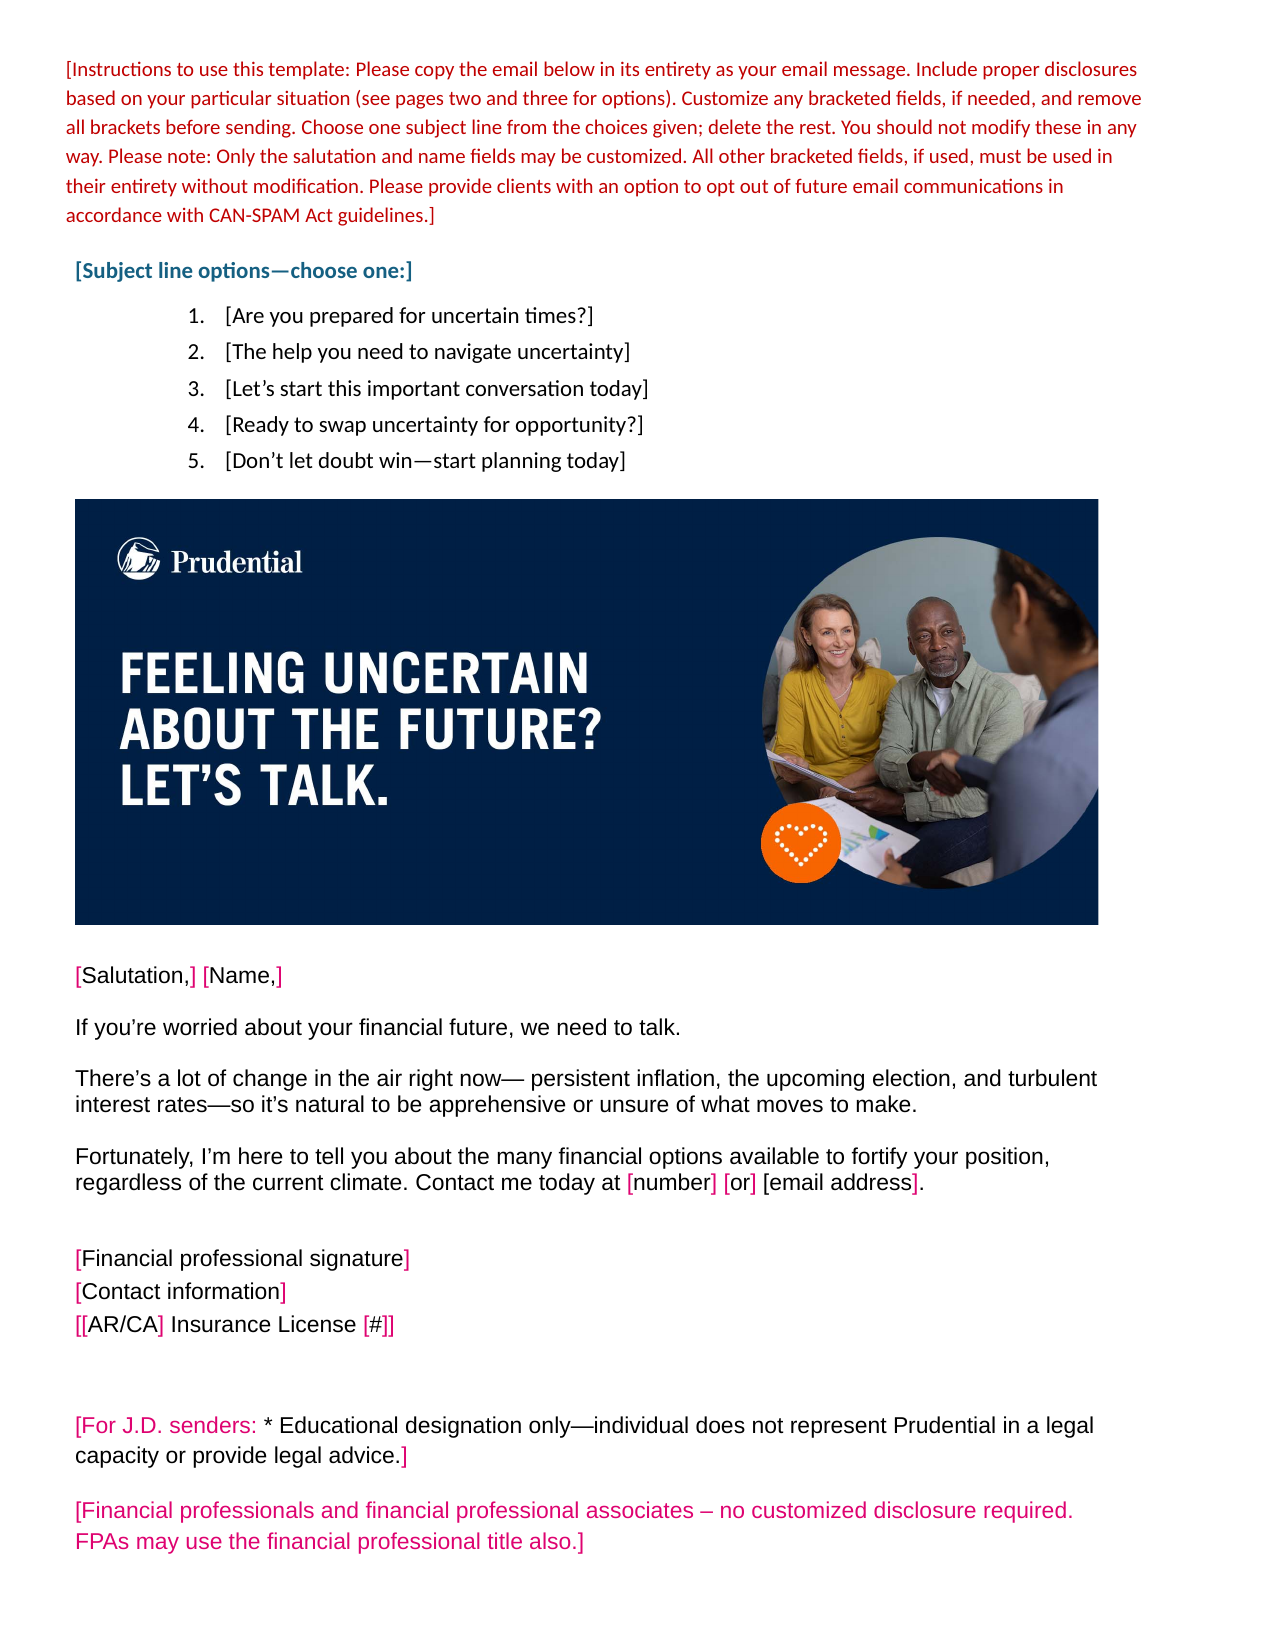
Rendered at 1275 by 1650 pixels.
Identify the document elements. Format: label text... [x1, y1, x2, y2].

text [Ready to swap uncertainty for opportunity?] [187, 410, 1144, 438]
picture [75, 499, 1099, 925]
text [Don’t let doubt win—start planning today] [187, 446, 1144, 474]
text [Are you prepared for uncertain times?] [187, 301, 1144, 329]
text [[AR/CA] Insurance License [#]] [75, 1311, 1144, 1337]
text [Subject line options—choose one:] [75, 256, 1144, 284]
text [Salutation,] [Name,] [75, 962, 1144, 989]
text If you’re worried about your financial future, we need to talk. [75, 1014, 1144, 1040]
text Fortunately, I’m here to tell you about the many financial options available to fortify your position, regardless of the current climate. Contact me today at [number] [or] [email address]. [75, 1143, 1144, 1195]
text [Let’s start this important conversation today] [187, 374, 1144, 402]
text [Financial professional signature] [75, 1245, 1144, 1272]
text [Contact information] [75, 1278, 1144, 1304]
text [For J.D. senders: * Educational designation only—individual does not represent Prudential in a legal capacity or provide legal advice.] [75, 1412, 1144, 1468]
text [Financial professionals and financial professional associates – no customized disclosure required. FPAs may use the financial professional title also.​​] [75, 1497, 1144, 1554]
text [Instructions to use this template: Please copy the email below in its entirety as your email message. Include proper disclosures based on your particular situation (see pages two and three for options). Customize any bracketed fields, if needed, and remove all brackets before sending. Choose one subject line from the choices given; delete the rest. You should not modify these in any way. Please note: Only the salutation and name fields may be customized. All other bracketed fields, if used, must be used in their entirety without modification. Please provide clients with an option to opt out of future email communications in accordance with CAN-SPAM Act guidelines.] [66, 56, 1144, 227]
text [The help you need to navigate uncertainty] [187, 337, 1144, 365]
text There’s a lot of change in the air right now— persistent inflation, the upcoming election, and turbulent interest rates—so it’s natural to be apprehensive or unsure of what moves to make. [75, 1065, 1144, 1118]
